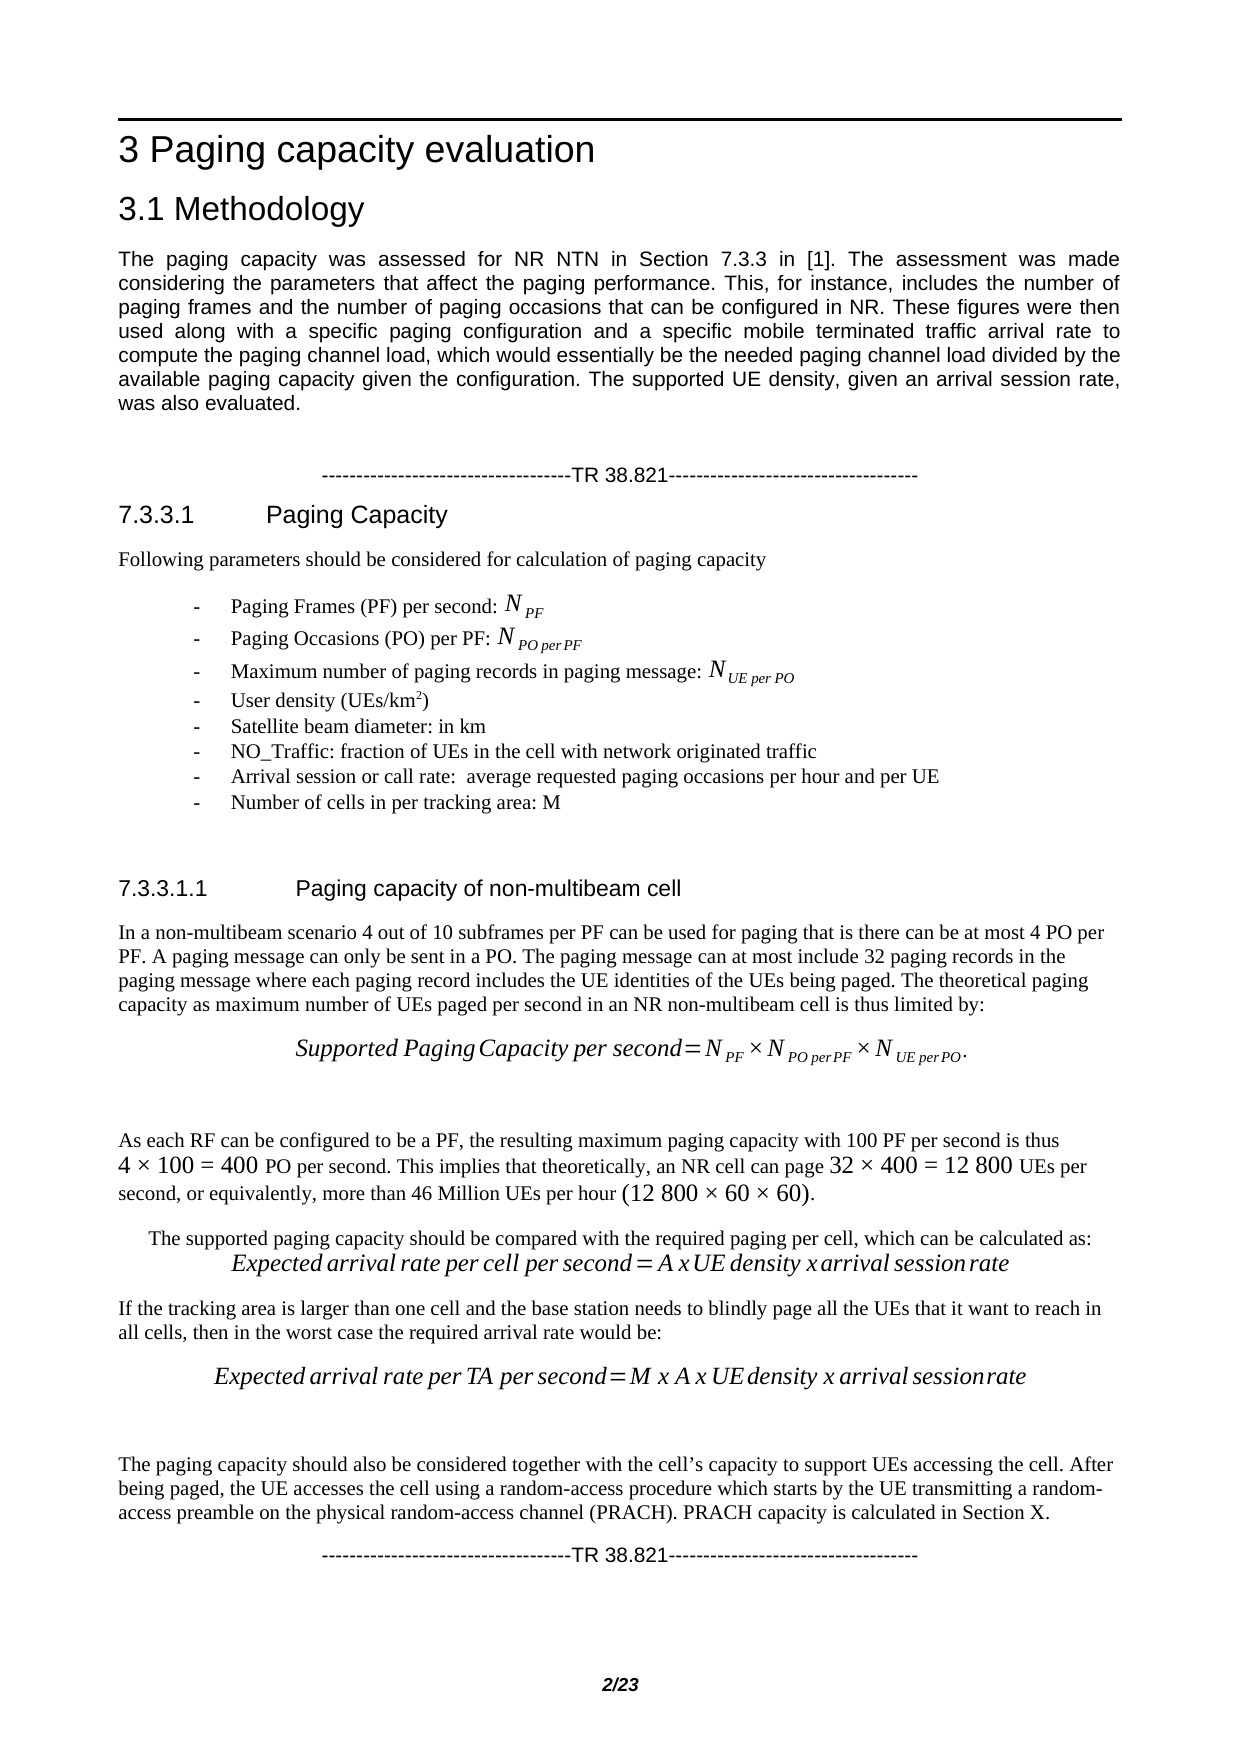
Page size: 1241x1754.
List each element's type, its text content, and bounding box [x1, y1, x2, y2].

list Maximum number of paging records in paging message: [193, 655, 1122, 687]
text The paging capacity should also be considered together with the cell’s capacity to support UEs accessing the cell. After being paged, the UE accesses the cell using a random-access procedure which starts by the UE transmitting a random-access preamble on the physical random-access channel (PRACH). PRACH capacity is calculated in Section X. [118, 1452, 1122, 1524]
text The paging capacity was assessed for NR NTN in Section 7.3.3 in [1]. The assessment was made considering the parameters that affect the paging performance. This, for instance, includes the number of paging frames and the number of paging occasions that can be configured in NR. These figures were then used along with a specific paging configuration and a specific mobile terminated traffic arrival rate to compute the paging channel load, which would essentially be the needed paging channel load divided by the available paging capacity given the configuration. The supported UE density, given an arrival session rate, was also evaluated. [118, 247, 1122, 414]
text Following parameters should be considered for calculation of paging capacity [118, 547, 1122, 571]
text ------------------------------------TR 38.821------------------------------------ [118, 463, 1122, 487]
text In a non-multibeam scenario 4 out of 10 subframes per PF can be used for paging that is there can be at most 4 PO per PF. A paging message can only be sent in a PO. The paging message can at most include 32 paging records in the paging message where each paging record includes the UE identities of the UEs being paged. The theoretical paging capacity as maximum number of UEs paged per second in an NR non-multibeam cell is thus limited by: [118, 920, 1122, 1016]
text ------------------------------------TR 38.821------------------------------------ [118, 1543, 1122, 1567]
list Number of cells in per tracking area: M [193, 790, 1122, 814]
list NO_Traffic: fraction of UEs in the cell with network originated traffic [193, 739, 1122, 763]
list Satellite beam diameter: in km [193, 713, 1122, 738]
subtitle 7.3.3.1.1 Paging capacity of non-multibeam cell [118, 875, 1122, 901]
list Paging Occasions (PO) per PF: [193, 623, 1122, 654]
list Arrival session or call rate: average requested paging occasions per hour and per UE [193, 764, 1122, 788]
text If the tracking area is larger than one cell and the base station needs to blindly page all the UEs that it want to reach in all cells, then in the worst case the required arrival rate would be: [118, 1296, 1122, 1344]
subtitle 3.1 Methodology [118, 189, 1122, 228]
subtitle 7.3.3.1 Paging Capacity [118, 500, 1122, 528]
text The supported paging capacity should be compared with the required paging per cell, which can be calculated as: [118, 1226, 1122, 1277]
list User density (UEs/km2) [193, 688, 1122, 712]
text . [118, 1035, 1122, 1066]
subtitle 3 Paging capacity evaluation [118, 121, 1122, 171]
text As each RF can be configured to be a PF, the resulting maximum paging capacity with 100 PF per second is thus PO per second. This implies that theoretically, an NR cell can page UEs per second, or equivalently, more than 46 Million UEs per hour . [118, 1128, 1122, 1207]
list Paging Frames (PF) per second: [193, 590, 1122, 621]
